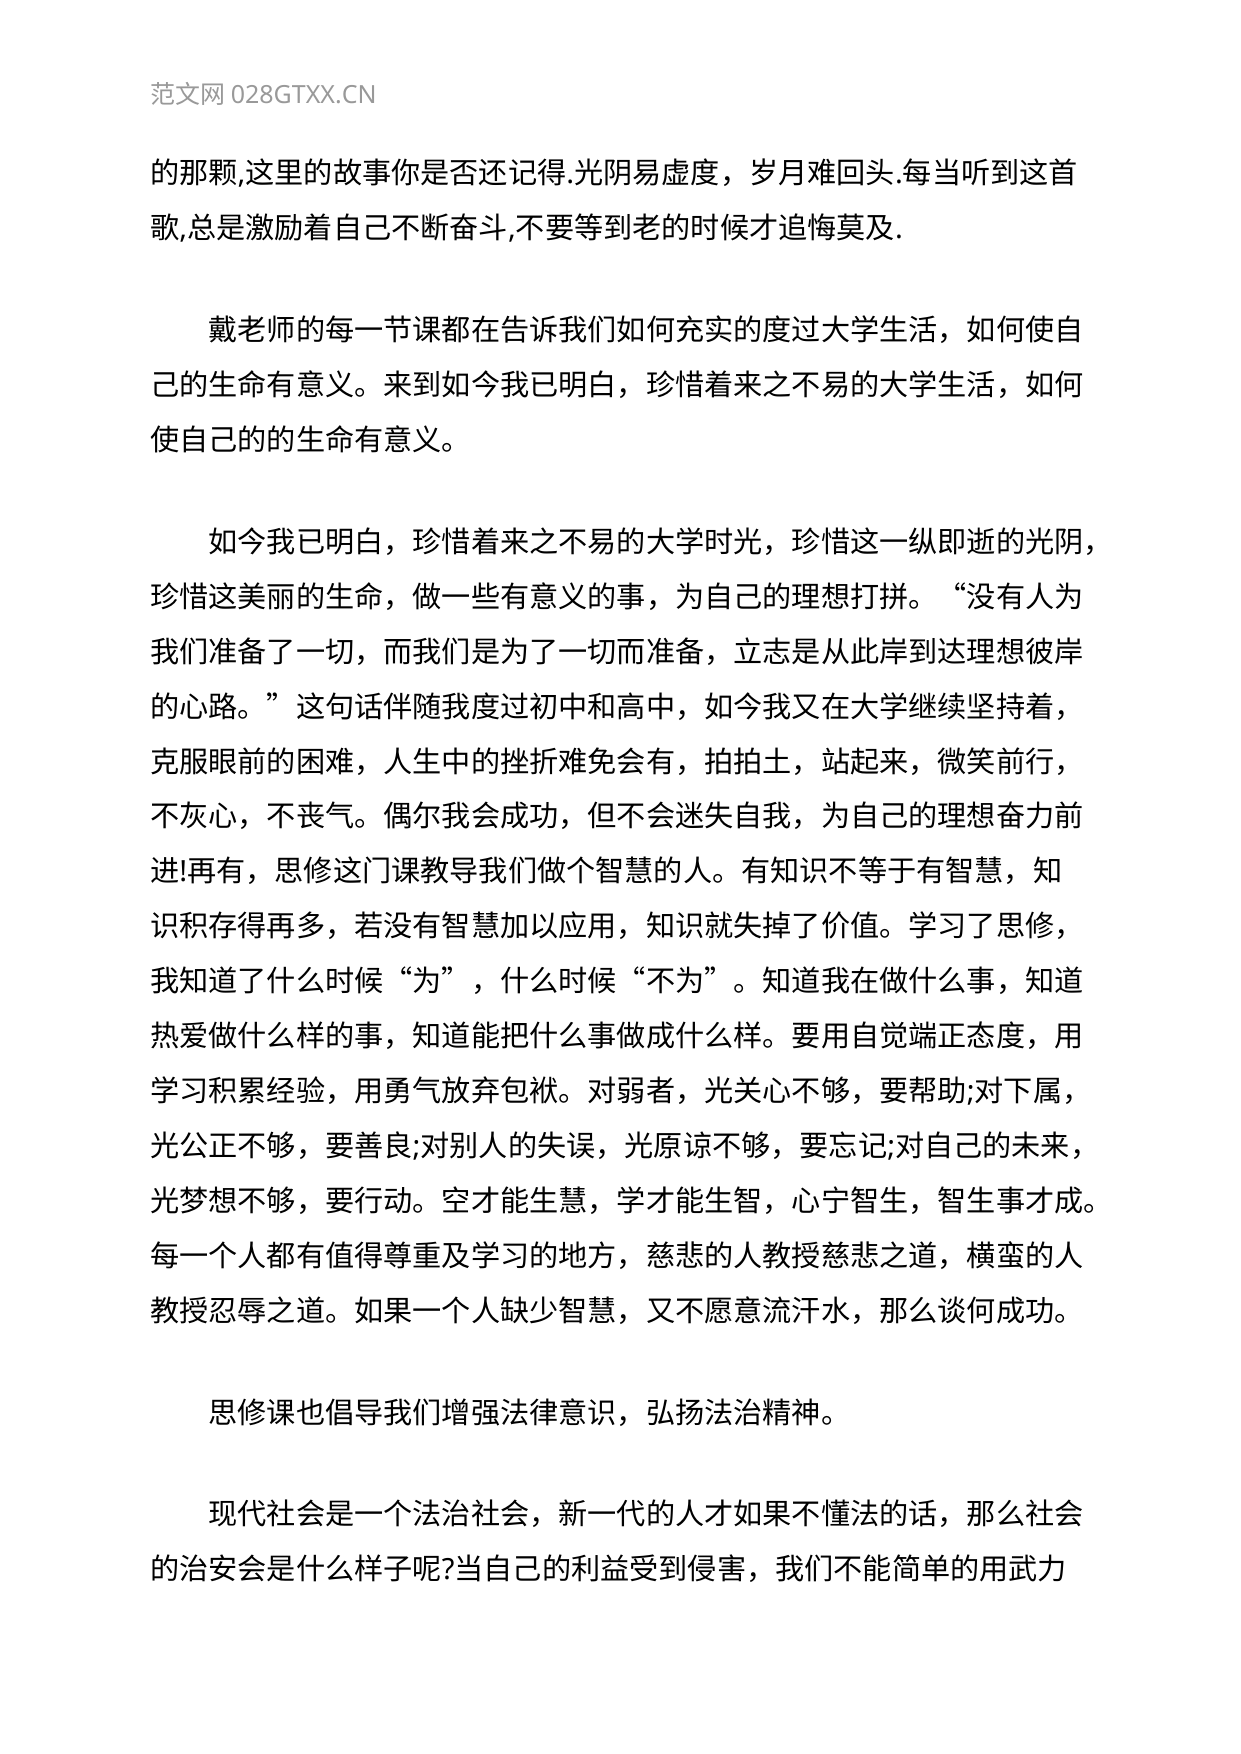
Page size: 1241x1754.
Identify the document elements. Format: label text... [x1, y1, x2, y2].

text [150, 1491, 1090, 1588]
text 如今我已明白，珍惜着来之不易的大学时光，珍惜这一纵即逝的光阴，珍惜这美丽的生命，做一些有意义的事，为自己的理想打拼。“没有人为我们准备了一切，而我们是为了一切而准备，立志是从此岸到达理想彼岸的心路。”这句话伴随我度过初中和高中，如今我又在大学继续坚持着，克服眼前的困难，人生中的挫折难免会有，拍拍土，站起来，微笑前行，不灰心，不丧气。偶尔我会成功，但不会迷失自我，为自己的理想奋力前进!再有，思修这门课教导我们做个智慧的人。有知识不等于有智慧，知识积存得再多，若没有智慧加以应用，知识就失掉了价值。学习了思修，我知道了什么时候“为”，什么时候“不为”。知道我在做什么事，知道热爱做什么样的事，知道能把什么事做成什么样。要用自觉端正态度，用学习积累经验，用勇气放弃包袱。对弱者，光关心不够，要帮助;对下属，光公正不够，要善良;对别人的失误，光原谅不够，要忘记;对自己的未来，光梦想不够，要行动。空才能生慧，学才能生智，心宁智生，智生事才成。每一个人都有值得尊重及学习的地方，慈悲的人教授慈悲之道，横蛮的人教授忍辱之道。如果一个人缺少智慧，又不愿意流汗水，那么谈何成功。 [150, 518, 1090, 1330]
text 思修课也倡导我们增强法律意识，弘扬法治精神。 [150, 1389, 1090, 1431]
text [150, 150, 1090, 247]
text 戴老师的每一节课都在告诉我们如何充实的度过大学生活，如何使自己的生命有意义。来到如今我已明白，珍惜着来之不易的大学生活，如何使自己的的生命有意义。 [150, 307, 1090, 459]
